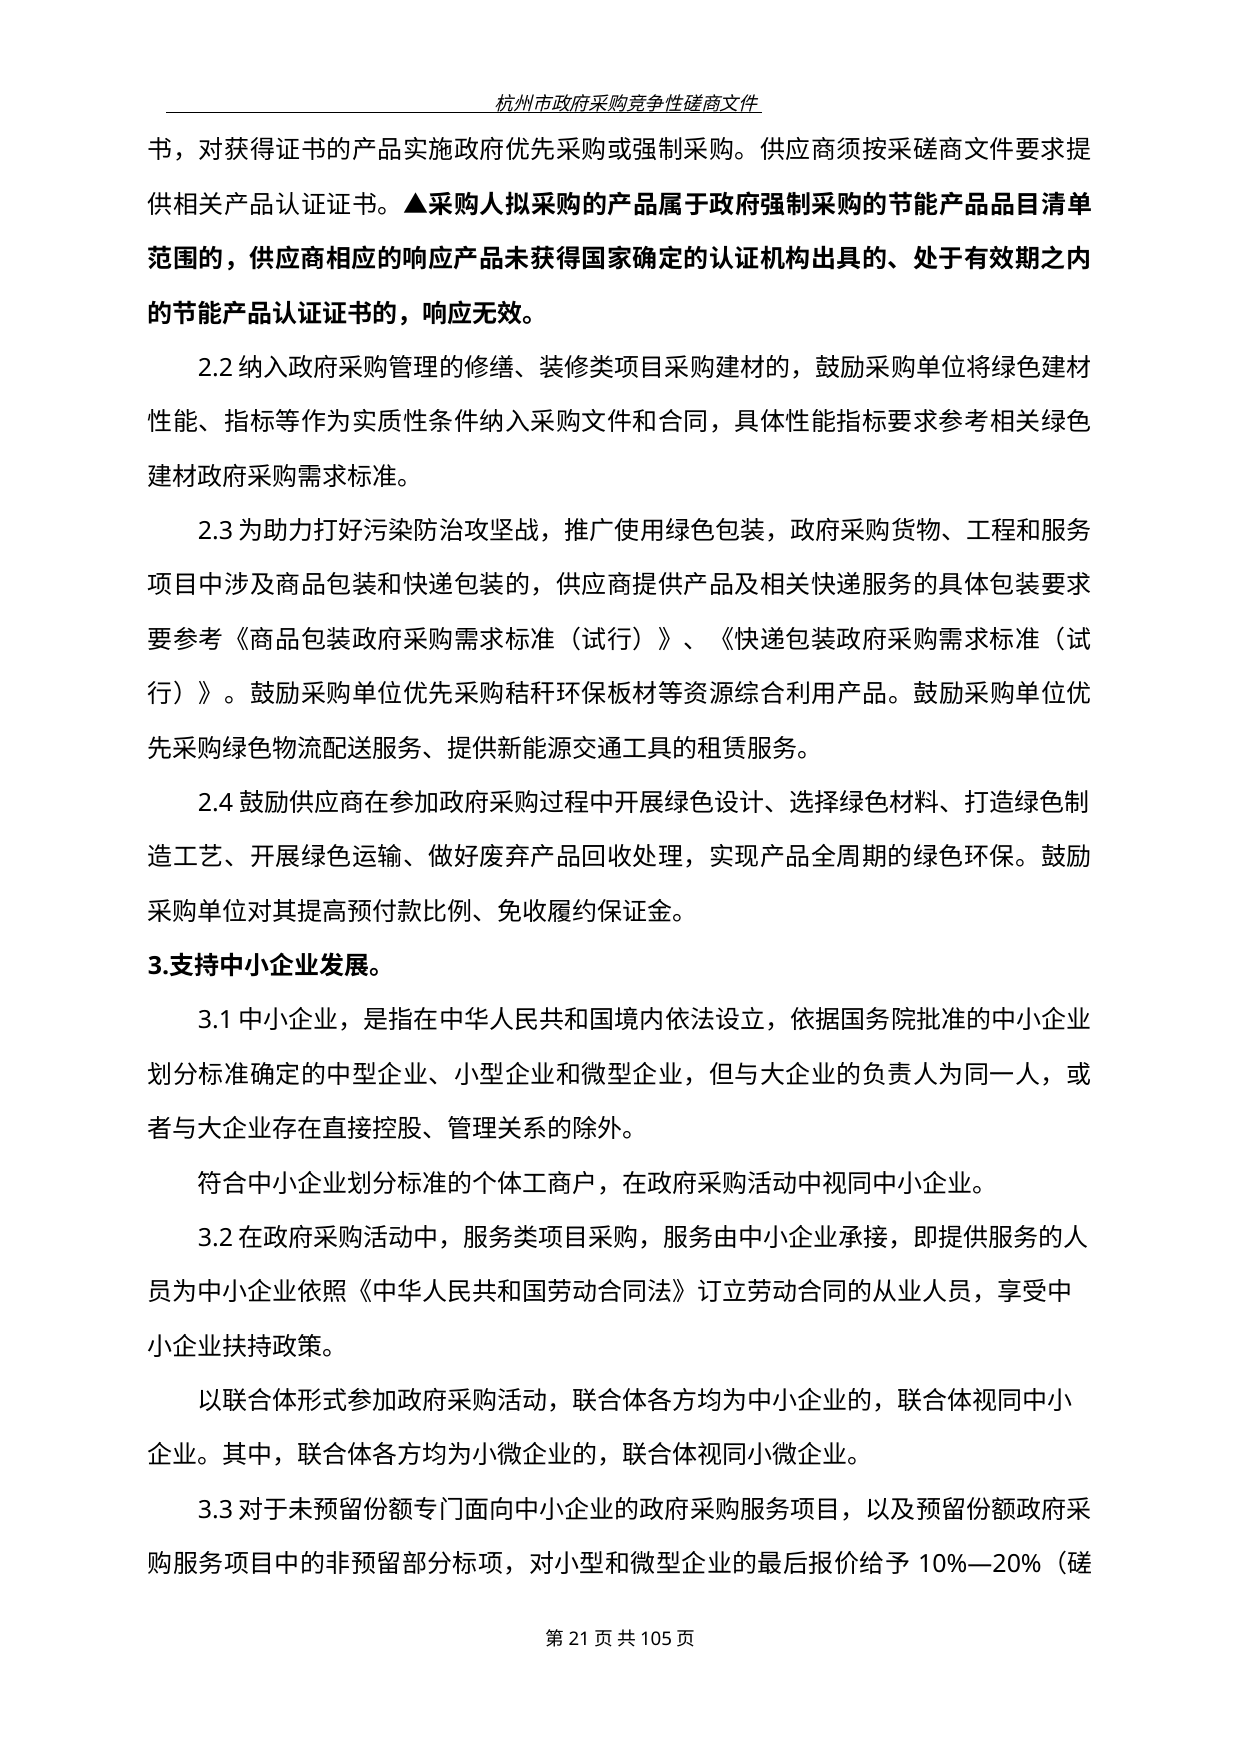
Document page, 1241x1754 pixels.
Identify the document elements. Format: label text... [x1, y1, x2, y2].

text 3.1中小企业，是指在中华人民共和国境内依法设立，依据国务院批准的中小企业划分标准确定的中型企业、小型企业和微型企业，但与大企业的负责人为同一人，或者与大企业存在直接控股、管理关系的除外。 [148, 1000, 1092, 1145]
text 3.2在政府采购活动中，服务类项目采购，服务由中小企业承接，即提供服务的人员为中小企业依照《中华人民共和国劳动合同法》订立劳动合同的从业人员，享受中小企业扶持政策。 [148, 1217, 1092, 1362]
text 2.3为助力打好污染防治攻坚战，推广使用绿色包装，政府采购货物、工程和服务项目中涉及商品包装和快递包装的，供应商提供产品及相关快递服务的具体包装要求要参考《商品包装政府采购需求标准（试行）》、《快递包装政府采购需求标准（试行）》。鼓励采购单位优先采购秸秆环保板材等资源综合利用产品。鼓励采购单位优先采购绿色物流配送服务、提供新能源交通工具的租赁服务。 [148, 511, 1092, 764]
text 以联合体形式参加政府采购活动，联合体各方均为中小企业的，联合体视同中小企业。其中，联合体各方均为小微企业的，联合体视同小微企业。 [148, 1381, 1092, 1471]
text 2.4 鼓励供应商在参加政府采购过程中开展绿色设计、选择绿色材料、打造绿色制造工艺、开展绿色运输、做好废弃产品回收处理，实现产品全周期的绿色环保。鼓励采购单位对其提高预付款比例、免收履约保证金。 [148, 782, 1092, 927]
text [148, 1489, 1092, 1580]
text 符合中小企业划分标准的个体工商户，在政府采购活动中视同中小企业。 [148, 1163, 1092, 1199]
text 3.支持中小企业发展。 [148, 946, 1092, 982]
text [148, 130, 1092, 329]
text 2.2纳入政府采购管理的修缮、装修类项目采购建材的，鼓励采购单位将绿色建材性能、指标等作为实质性条件纳入采购文件和合同，具体性能指标要求参考相关绿色建材政府采购需求标准。 [148, 347, 1092, 492]
